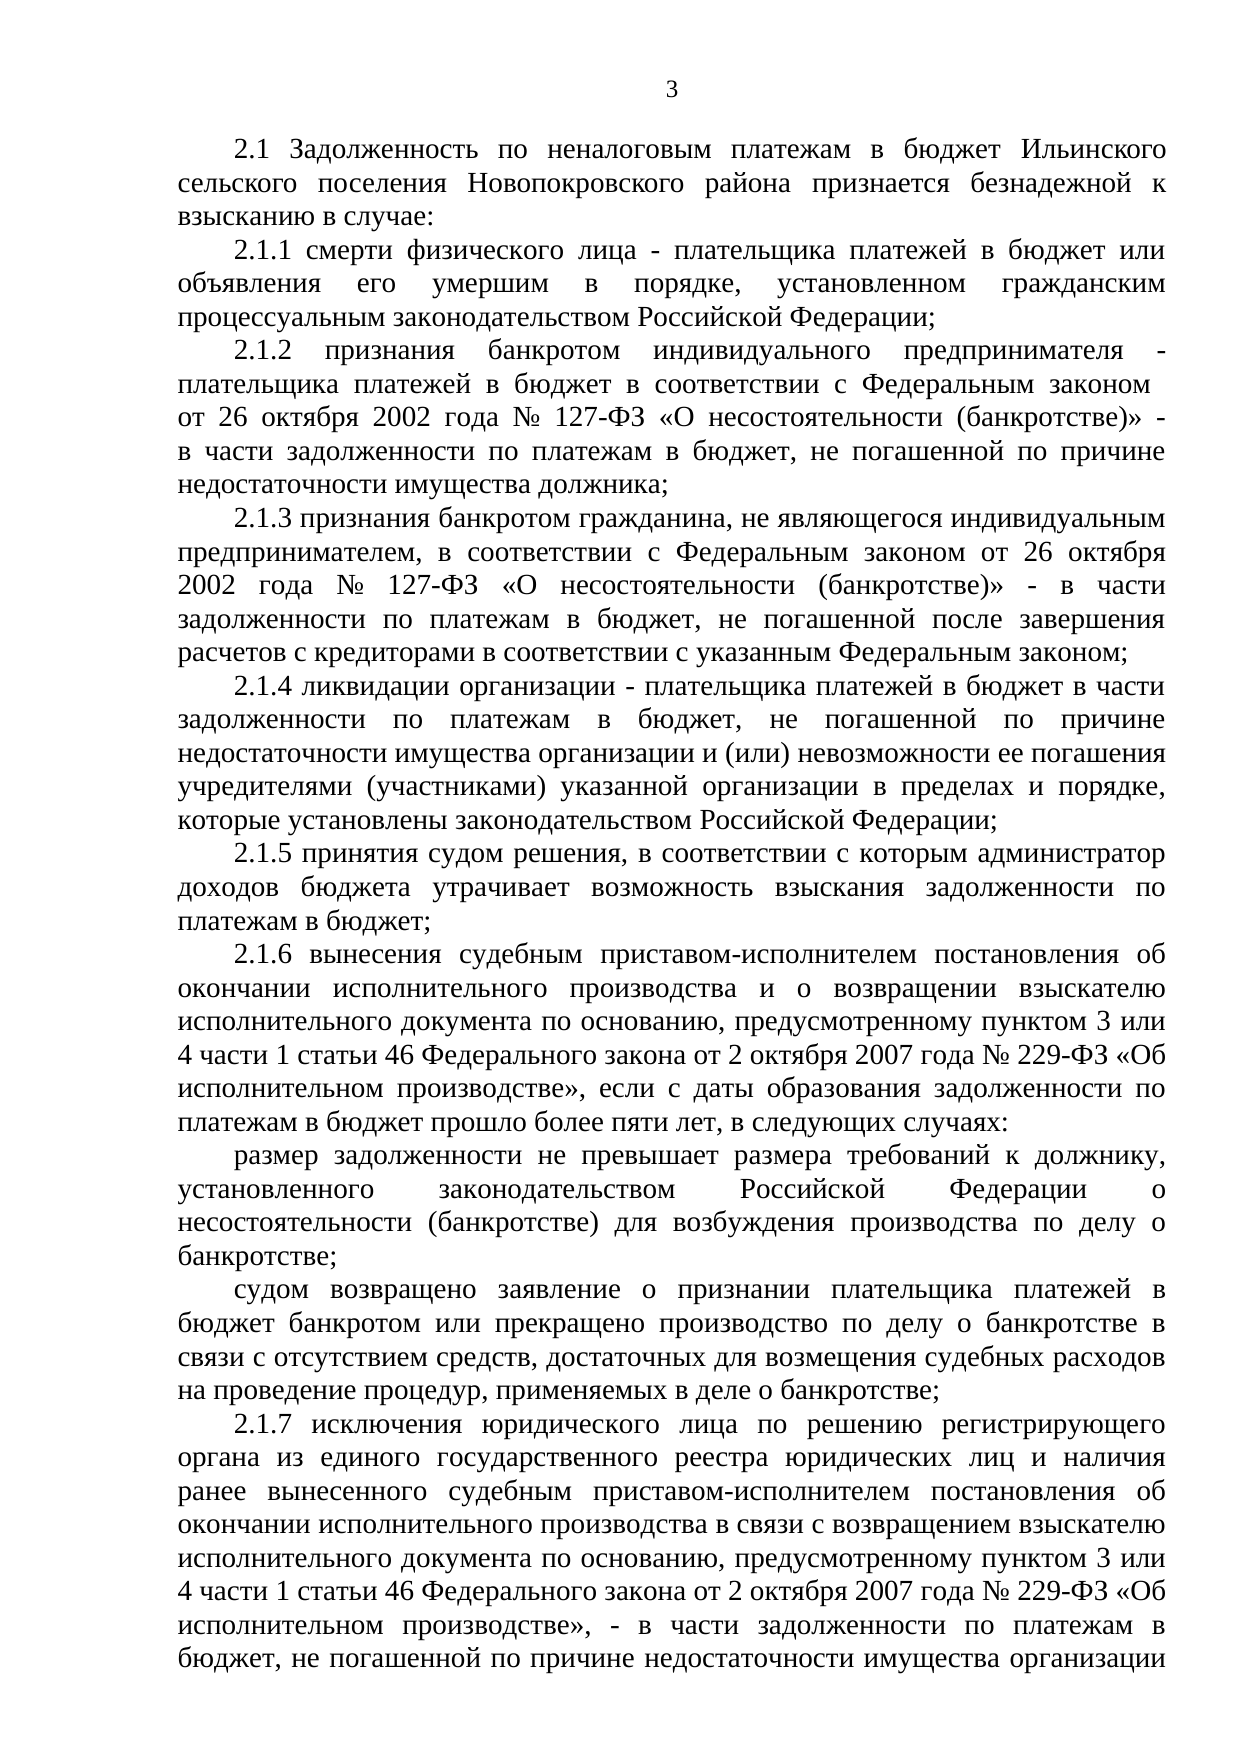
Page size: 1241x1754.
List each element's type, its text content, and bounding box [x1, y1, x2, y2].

text 2.1 Задолженность по неналоговым платежам в бюджет Ильинского сельского поселения Новопокровского района признается безнадежной к взысканию в случае: [177, 131, 1167, 232]
text 2.1.1 смерти физического лица - плательщика платежей в бюджет или объявления его умершим в порядке, установленном гражданским процессуальным законодательством Российской Федерации; [177, 232, 1167, 332]
text 2.1.4 ликвидации организации - плательщика платежей в бюджет в части задолженности по платежам в бюджет, не погашенной по причине недостаточности имущества организации и (или) невозможности ее погашения учредителями (участниками) указанной организации в пределах и порядке, которые установлены законодательством Российской Федерации; [177, 668, 1167, 836]
text 2.1.5 принятия судом решения, в соответствии с которым администратор доходов бюджета утрачивает возможность взыскания задолженности по платежам в бюджет; [177, 836, 1167, 936]
text 2.1.3 признания банкротом гражданина, не являющегося индивидуальным предпринимателем, в соответствии с Федеральным законом от 26 октября 2002 года № 127-ФЗ «О несостоятельности (банкротстве)» - в части задолженности по платежам в бюджет, не погашенной после завершения расчетов с кредиторами в соответствии с указанным Федеральным законом; [177, 500, 1167, 668]
text 2.1.6 вынесения судебным приставом-исполнителем постановления об окончании исполнительного производства и о возвращении взыскателю исполнительного документа по основанию, предусмотренному пунктом 3 или 4 части 1 статьи 46 Федерального закона от 2 октября 2007 года № 229-ФЗ «Об исполнительном производстве», если с даты образования задолженности по платежам в бюджет прошло более пяти лет, в следующих случаях: [177, 936, 1167, 1137]
text размер задолженности не превышает размера требований к должнику, установленного законодательством Российской Федерации о несостоятельности (банкротстве) для возбуждения производства по делу о банкротстве; [177, 1137, 1167, 1272]
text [177, 1406, 1167, 1674]
text 2.1.2 признания банкротом индивидуального предпринимателя - плательщика платежей в бюджет в соответствии с Федеральным законом от 26 октября 2002 года № 127-ФЗ «О несостоятельности (банкротстве)» - в части задолженности по платежам в бюджет, не погашенной по причине недостаточности имущества должника; [177, 332, 1167, 500]
text судом возвращено заявление о признании плательщика платежей в бюджет банкротом или прекращено производство по делу о банкротстве в связи с отсутствием средств, достаточных для возмещения судебных расходов на проведение процедур, применяемых в деле о банкротстве; [177, 1272, 1167, 1406]
